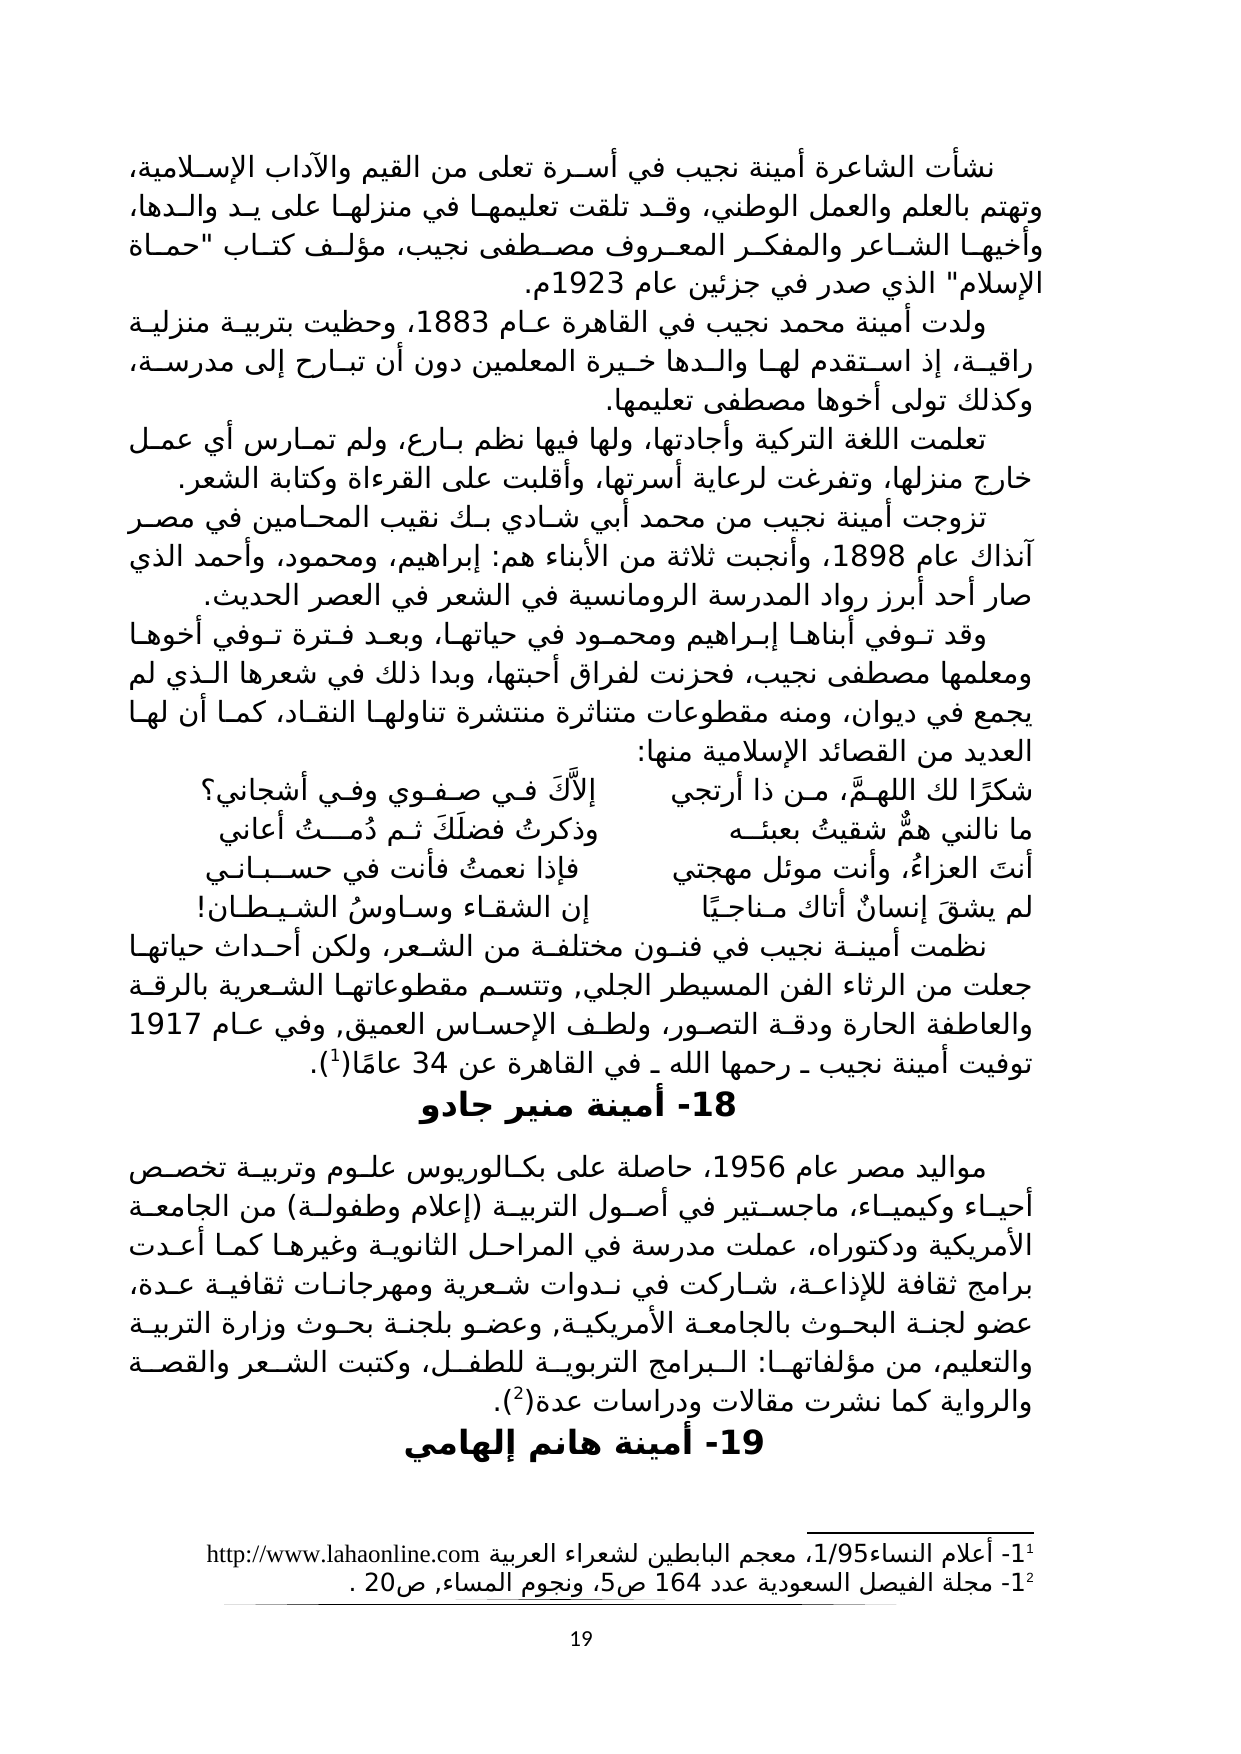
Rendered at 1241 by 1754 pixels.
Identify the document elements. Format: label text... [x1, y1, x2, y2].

list 18- أمينة منير جادو [128, 1085, 1029, 1124]
text ما نالني همٌّ شقيتُ بعبئــه وذكرتُ فضلَكَ ثـم دُمـــتُ أعاني [128, 812, 1033, 846]
text نظمت أمينة نجيب في فنون مختلفة من الشعر، ولكن أحداث حياتها جعلت من الرثاء الفن المسيطر الجلي, وتتسم مقطوعاتها الشعرية بالرقة والعاطفة الحارة ودقة التصور، ولطف الإحساس العميق, وفي عام 1917 توفيت أمينة نجيب ـ رحمها الله ـ في القاهرة عن 34 عامًا(). [128, 929, 1033, 1080]
text لم يشقَ إنسانٌ أتاك مـناجـيًا إن الشقـاء وسـاوسُ الشـيـطـان! [128, 890, 1033, 924]
text وقد توفي أبناها إبراهيم ومحمود في حياتها، وبعد فترة توفي أخوها ومعلمها مصطفى نجيب، فحزنت لفراق أحبتها، وبدا ذلك في شعرها الذي لم يجمع في ديوان، ومنه مقطوعات متناثرة منتشرة تناولها النقاد، كما أن لها العديد من القصائد الإسلامية منها: [128, 617, 1033, 768]
text أنتَ العزاءُ، وأنت موئل مهجتي فإذا نعمتُ فأنت في حســبـانـي [128, 851, 1033, 885]
list 19- أمينة هانم إلهامي [128, 1423, 1029, 1462]
text مواليد مصر عام 1956، حاصلة على بكالوريوس علوم وتربية تخصص أحياء وكيمياء، ماجستير في أصول التربية (إعلام وطفولة) من الجامعة الأمريكية ودكتوراه، عملت مدرسة في المراحل الثانوية وغيرها كما أعدت برامج ثقافة للإذاعة، شاركت في ندوات شعرية ومهرجانات ثقافية عدة، عضو لجنة البحوث بالجامعة الأمريكية, وعضو بلجنة بحوث وزارة التربية والتعليم، من مؤلفاتها: البرامج التربوية للطفل، وكتبت الشعر والقصة والرواية كما نشرت مقالات ودراسات عدة(). [128, 1150, 1033, 1418]
text نشأت الشاعرة أمينة نجيب في أسرة تعلى من القيم والآداب الإسلامية، وتهتم بالعلم والعمل الوطني، وقد تلقت تعليمها في منزلها على يد والدها، وأخيها الشاعر والمفكر المعروف مصطفى نجيب، مؤلف كتاب "حماة الإسلام" الذي صدر في جزئين عام 1923م. [128, 150, 1088, 301]
text تعلمت اللغة التركية وأجادتها، ولها فيها نظم بارع، ولم تمارس أي عمل خارج منزلها، وتفرغت لرعاية أسرتها، وأقلبت على القرءاة وكتابة الشعر. [128, 423, 1033, 496]
text شكرًا لك اللهـمَّ، مـن ذا أرتجي إلاَّكَ فـي صـفـوي وفـي أشجاني؟ [128, 773, 1033, 807]
text ولدت أمينة محمد نجيب في القاهرة عام 1883، وحظيت بتربية منزلية راقية، إذ استقدم لها والدها خيرة المعلمين دون أن تبارح إلى مدرسة، وكذلك تولى أخوها مصطفى تعليمها. [128, 306, 1033, 418]
text تزوجت أمينة نجيب من محمد أبي شادي بك نقيب المحامين في مصر آنذاك عام 1898، وأنجبت ثلاثة من الأبناء هم: إبراهيم، ومحمود، وأحمد الذي صار أحد أبرز رواد المدرسة الرومانسية في الشعر في العصر الحديث. [128, 501, 1033, 612]
